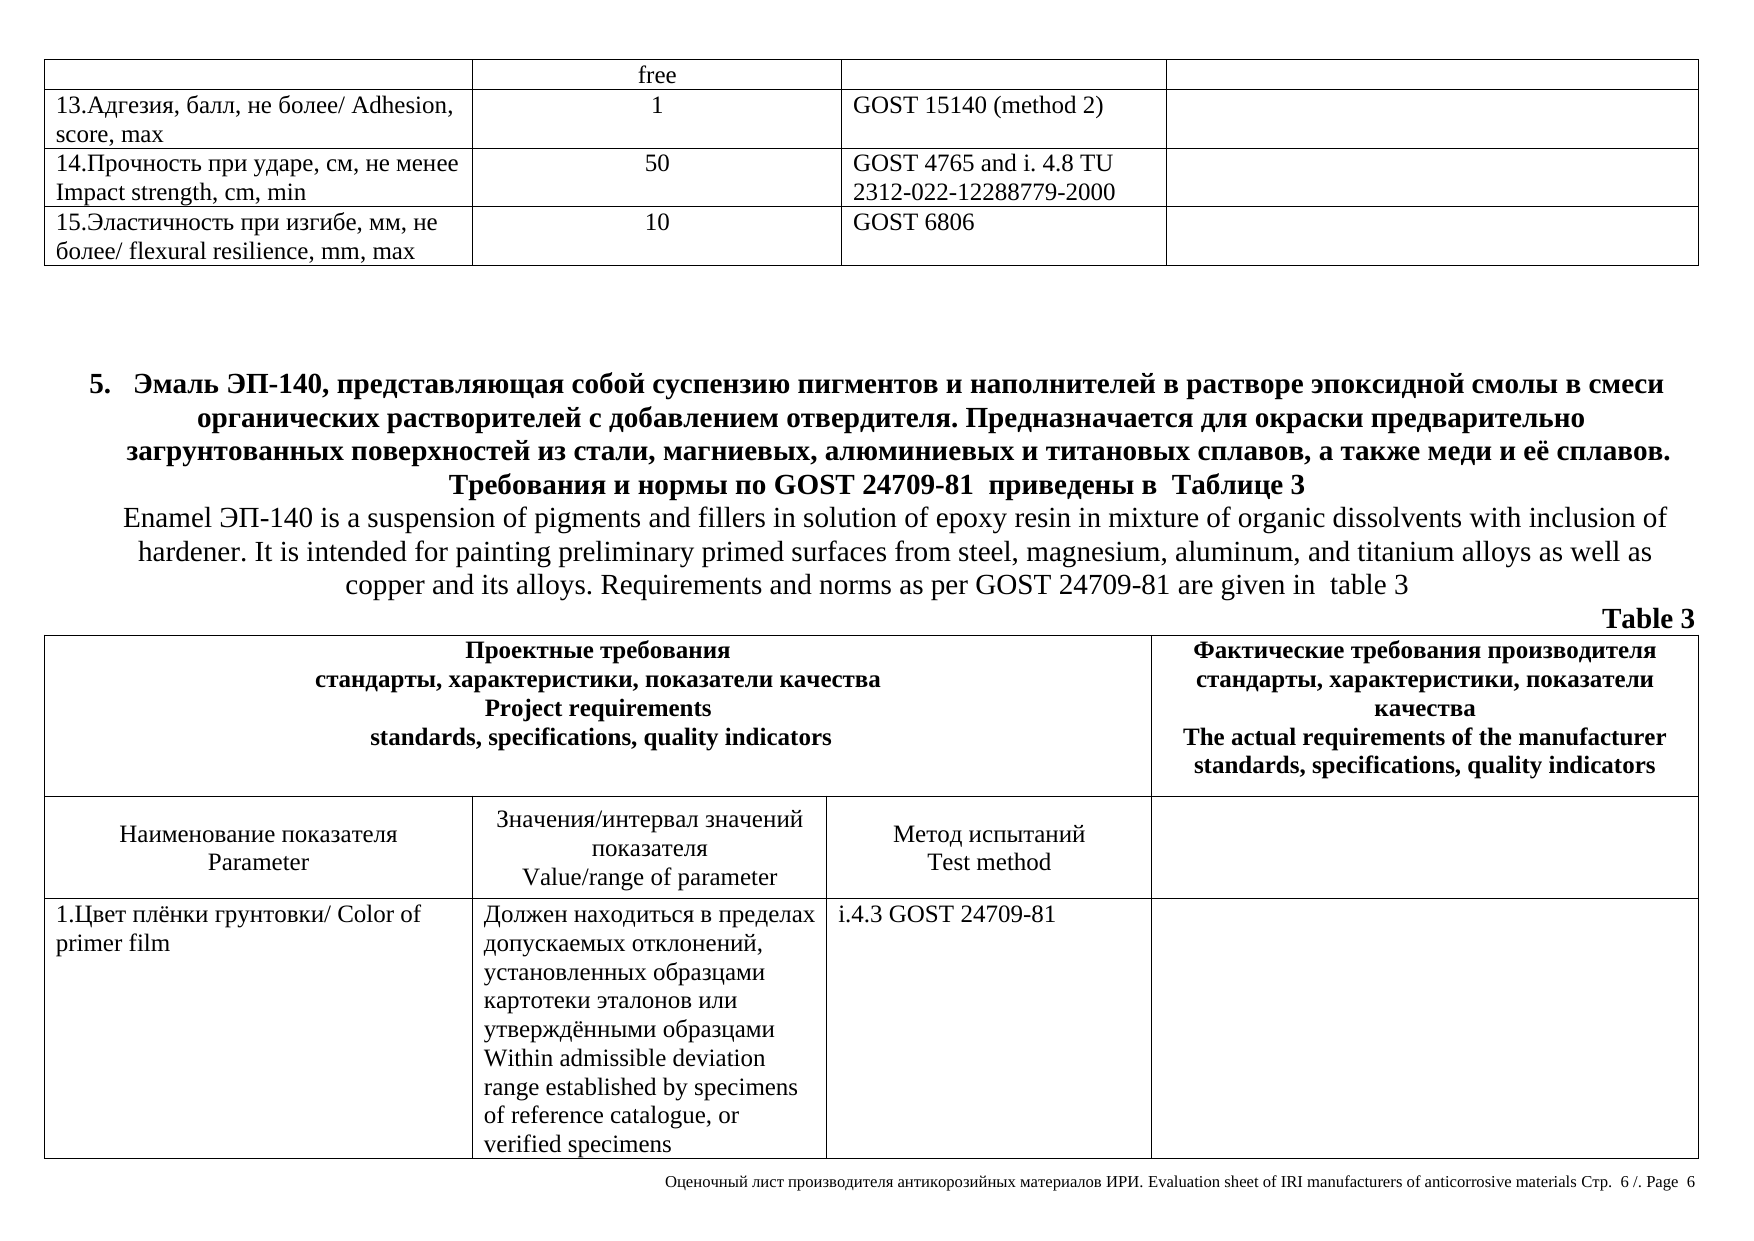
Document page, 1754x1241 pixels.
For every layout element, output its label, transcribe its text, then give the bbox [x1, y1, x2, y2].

table_header Проектные требования стандарты, характеристики, показатели качества Project requirements standards, specifications, quality indicators [45, 636, 1151, 796]
table_cell GOST 4765 and i. 4.8 TU 2312-022-12288779-2000 [842, 149, 1166, 206]
table_cell 50 [473, 149, 841, 206]
table_cell Наименование показателя Parameter [45, 797, 472, 898]
table_cell [1152, 797, 1698, 898]
table_cell GOST 15140 (method 2) [842, 90, 1166, 147]
table_cell i.4.3 GOST 24709-81 [827, 899, 1151, 1158]
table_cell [45, 60, 472, 89]
text Table 3 [59, 601, 1695, 634]
text hardener. It is intended for painting preliminary primed surfaces from steel, magnesium, aluminum, and titanium alloys as well as copper and its alloys. Requirements and norms as per GOST 24709-81 are given in table 3 [59, 534, 1695, 601]
table_cell [1167, 149, 1698, 206]
table_cell [1152, 899, 1698, 1158]
table_cell [1167, 207, 1698, 264]
table_cell 14.Прочность при ударе, см, не менее Impact strength, cm, min [45, 149, 472, 206]
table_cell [473, 60, 841, 89]
table_header Фактические требования производителя стандарты, характеристики, показатели качества The actual requirements of the manufacturer standards, specifications, quality indicators [1152, 636, 1698, 796]
text органических растворителей с добавлением отвердителя. Предназначается для окраски предварительно [59, 400, 1695, 433]
table_cell Метод испытаний Test method [827, 797, 1151, 898]
table_cell 1.Цвет плёнки грунтовки/ Color of primer film [45, 899, 472, 1158]
text Требования и нормы по GOST 24709-81 приведены в Таблице 3 [59, 467, 1695, 500]
table_cell 10 [473, 207, 841, 264]
table_cell 15.Эластичность при изгибе, мм, не более/ flexural resilience, mm, max [45, 207, 472, 264]
text 5. Эмаль ЭП-140, представляющая собой суспензию пигментов и наполнителей в растворе эпоксидной смолы в смеси [59, 366, 1695, 400]
table_cell GOST 6806 [842, 207, 1166, 264]
text загрунтованных поверхностей из стали, магниевых, алюминиевых и титановых сплавов, а также меди и её сплавов. [59, 433, 1695, 467]
table_cell Значения/интервал значений показателя Value/range of parameter [473, 797, 826, 898]
table_cell [1167, 90, 1698, 147]
table_cell 1 [473, 90, 841, 147]
text Enamel ЭП-140 is a suspension of pigments and fillers in solution of epoxy resin in mixture of organic dissolvents with inclusion of [59, 500, 1695, 534]
table_cell 13.Адгезия, балл, не более/ Adhesion, score, max [45, 90, 472, 147]
table_cell Должен находиться в пределах допускаемых отклонений, установленных образцами картотеки эталонов или утверждёнными образцами Within admissible deviation range established by specimens of reference catalogue, or verified specimens [473, 899, 826, 1158]
table_cell [1167, 60, 1698, 89]
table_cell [842, 60, 1166, 89]
